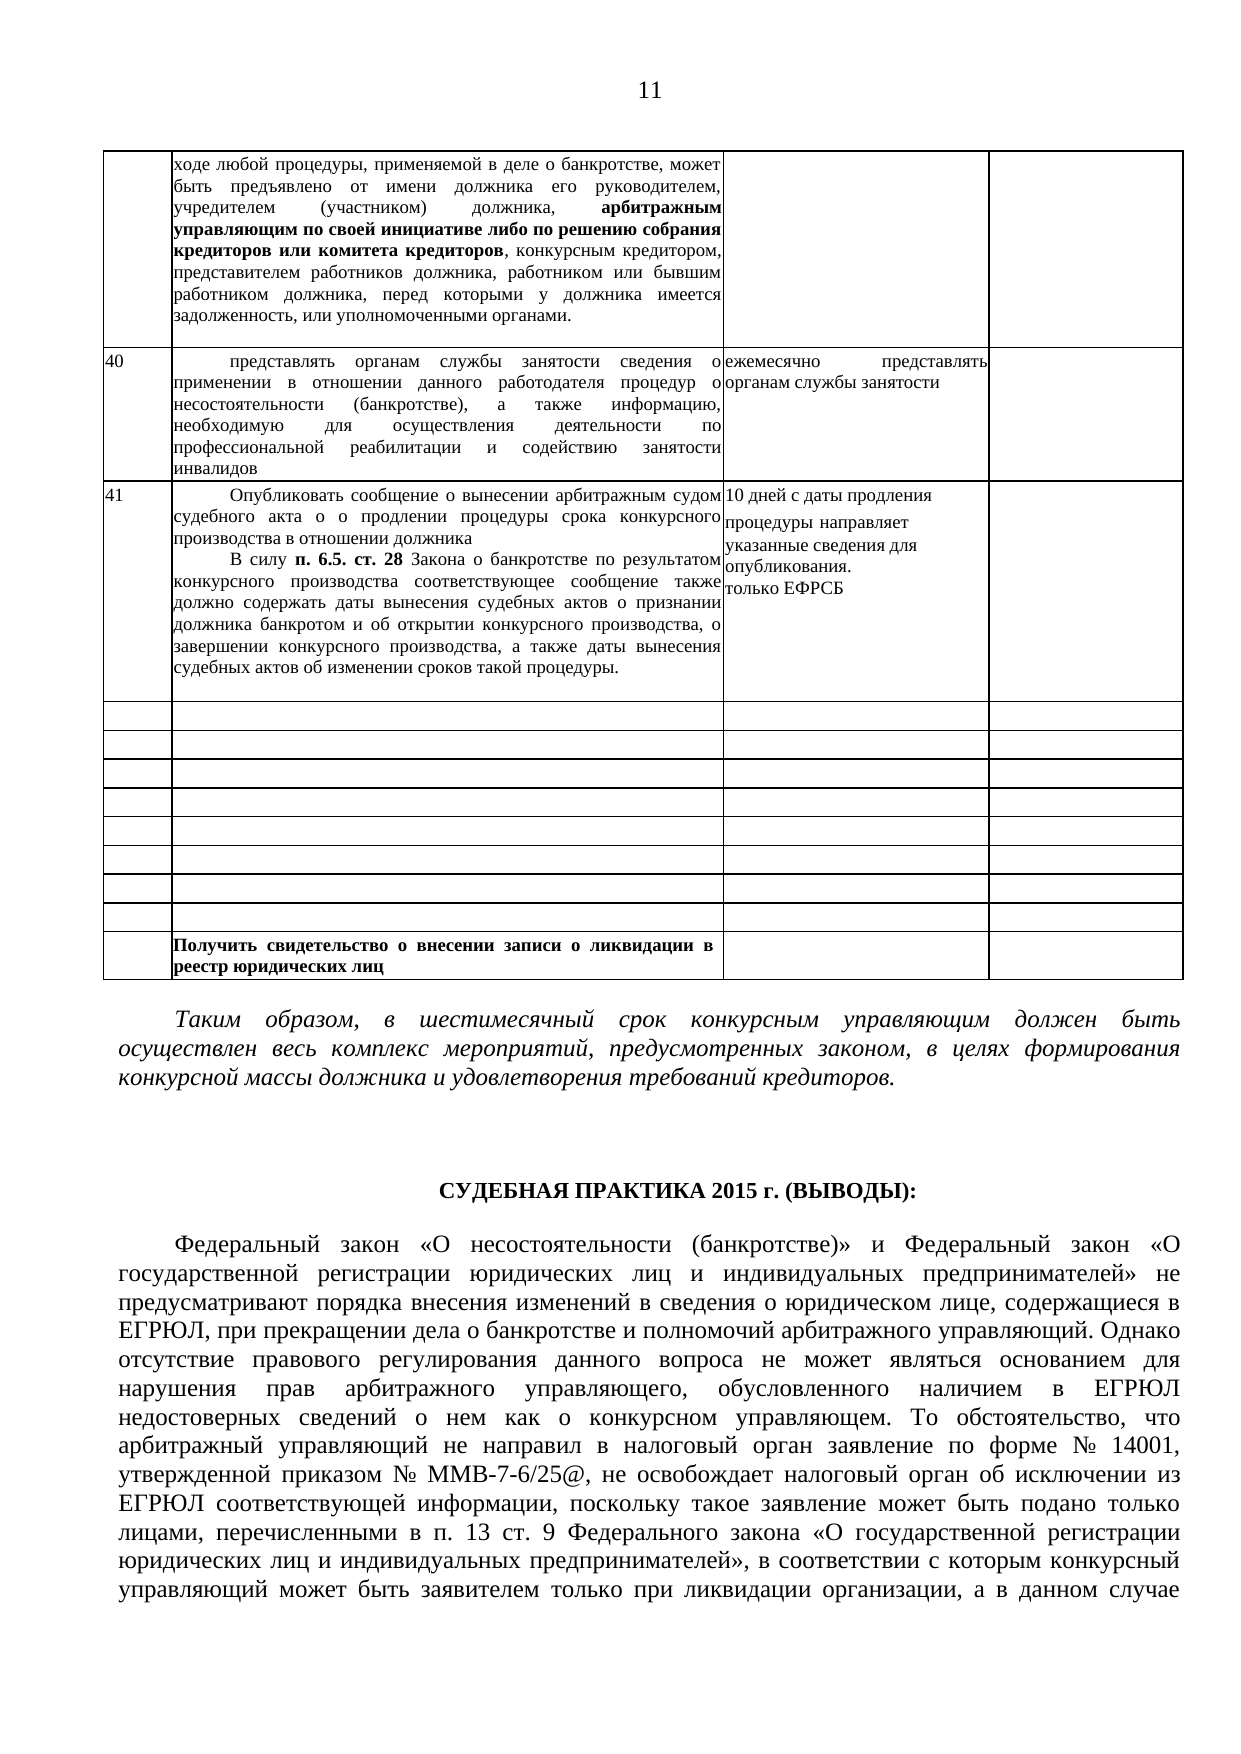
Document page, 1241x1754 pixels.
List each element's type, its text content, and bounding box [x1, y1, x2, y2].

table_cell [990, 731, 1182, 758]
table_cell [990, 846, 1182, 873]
text СУДЕБНАЯ ПРАКТИКА 2015 г. (ВЫВОДЫ): [174, 1177, 1181, 1203]
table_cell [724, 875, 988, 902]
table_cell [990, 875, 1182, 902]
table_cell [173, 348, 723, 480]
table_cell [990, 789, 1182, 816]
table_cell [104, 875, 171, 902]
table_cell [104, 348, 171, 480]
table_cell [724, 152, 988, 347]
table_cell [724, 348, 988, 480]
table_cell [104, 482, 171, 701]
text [118, 1229, 1181, 1603]
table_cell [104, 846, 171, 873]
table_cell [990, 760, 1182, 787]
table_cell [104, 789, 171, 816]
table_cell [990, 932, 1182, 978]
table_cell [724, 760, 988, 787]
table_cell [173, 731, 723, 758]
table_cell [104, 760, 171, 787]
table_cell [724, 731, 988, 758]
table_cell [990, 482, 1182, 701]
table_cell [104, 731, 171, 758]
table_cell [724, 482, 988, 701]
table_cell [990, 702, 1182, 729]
text Таким образом, в шестимесячный срок конкурсным управляющим должен быть осуществлен весь комплекс мероприятий, предусмотренных законом, в целях формирования конкурсной массы должника и удовлетворения требований кредиторов. [118, 1004, 1181, 1090]
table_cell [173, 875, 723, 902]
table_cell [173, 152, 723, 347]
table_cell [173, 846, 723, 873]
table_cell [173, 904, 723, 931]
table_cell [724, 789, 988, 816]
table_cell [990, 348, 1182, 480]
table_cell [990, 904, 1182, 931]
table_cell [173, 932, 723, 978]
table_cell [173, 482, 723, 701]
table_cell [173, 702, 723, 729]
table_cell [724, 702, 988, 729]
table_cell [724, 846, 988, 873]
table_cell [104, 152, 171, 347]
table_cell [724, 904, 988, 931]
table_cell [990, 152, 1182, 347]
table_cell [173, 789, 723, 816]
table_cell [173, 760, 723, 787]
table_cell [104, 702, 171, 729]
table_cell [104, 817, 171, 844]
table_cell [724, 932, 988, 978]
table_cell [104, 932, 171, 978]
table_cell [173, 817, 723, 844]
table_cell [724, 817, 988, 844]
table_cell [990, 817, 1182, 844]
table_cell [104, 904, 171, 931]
